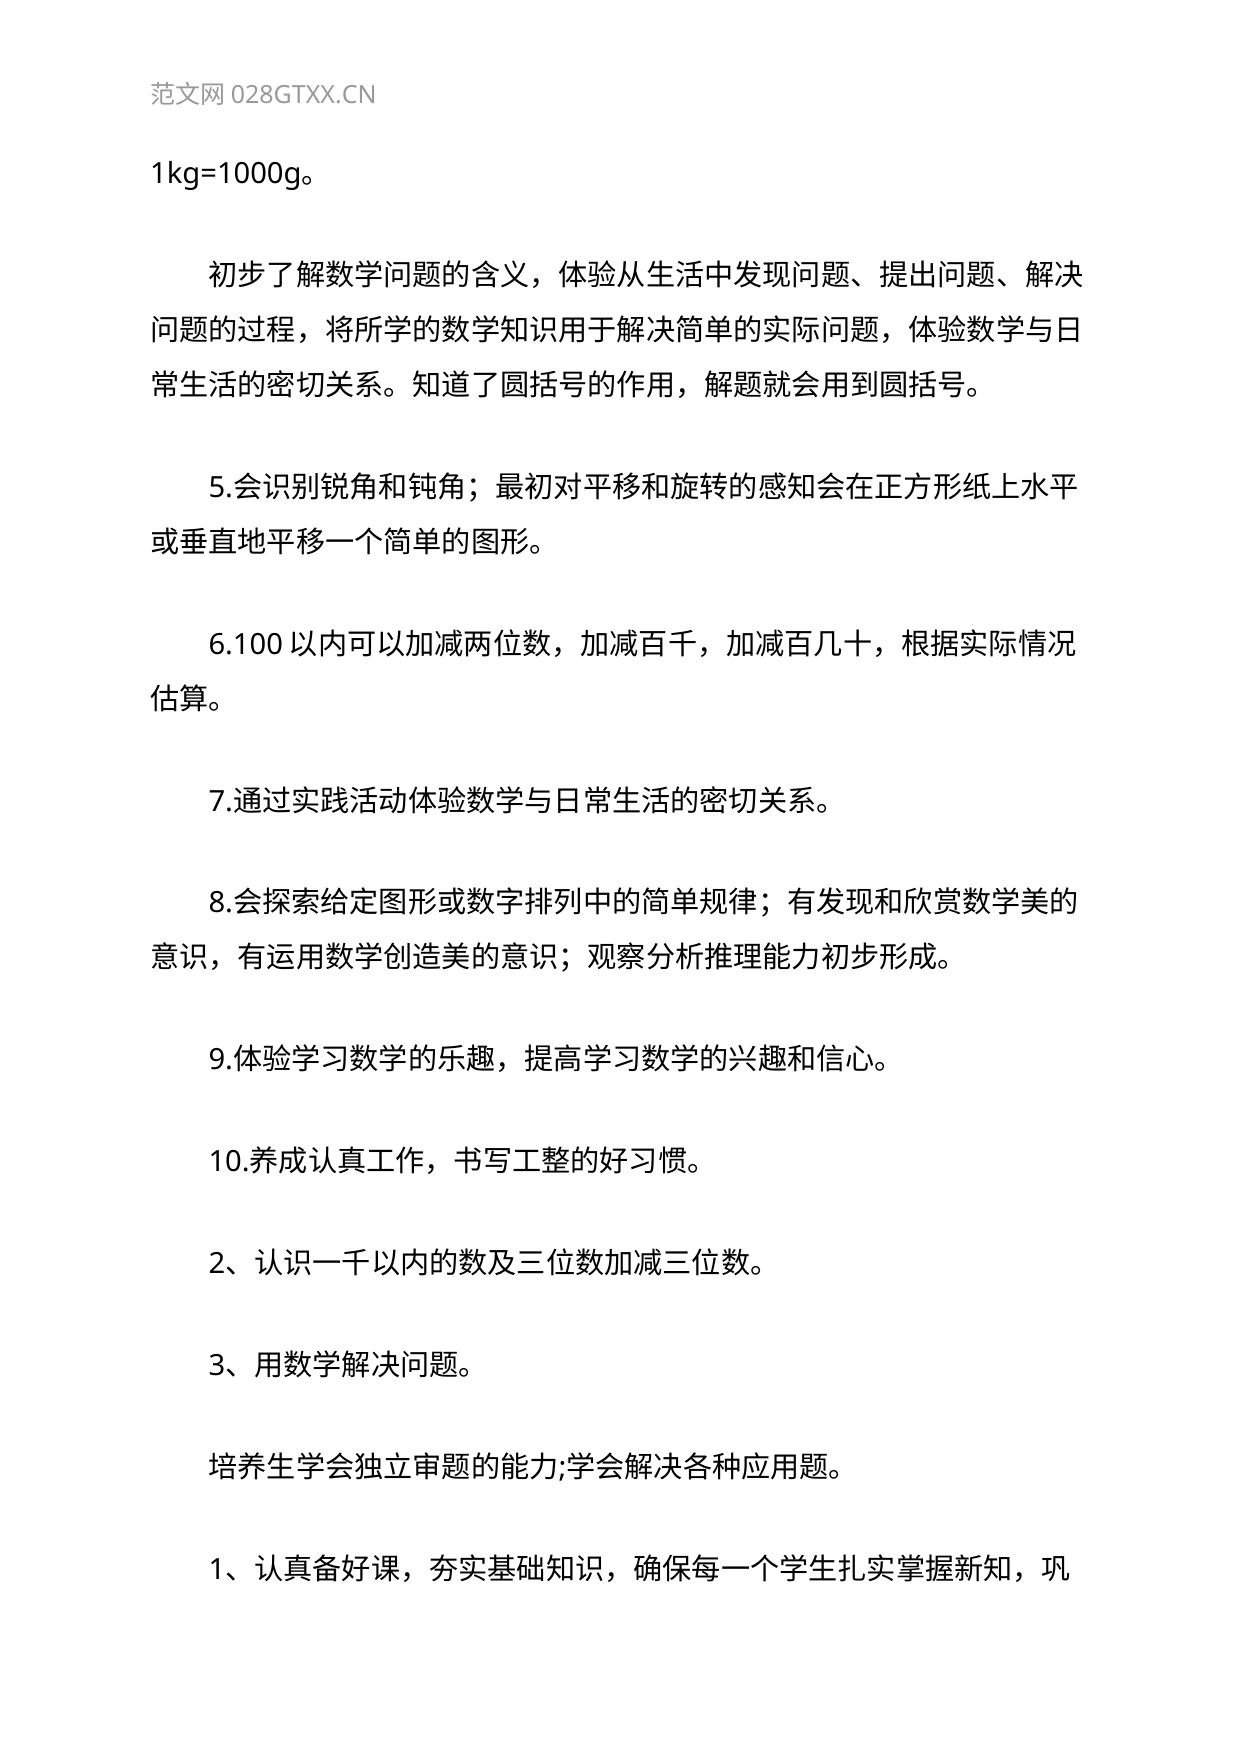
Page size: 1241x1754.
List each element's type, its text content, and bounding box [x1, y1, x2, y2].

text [150, 150, 1090, 192]
text 3、用数学解决问题。 [150, 1342, 1090, 1384]
text 10.养成认真工作，书写工整的好习惯。 [150, 1138, 1090, 1180]
text 初步了解数学问题的含义，体验从生活中发现问题、提出问题、解决问题的过程，将所学的数学知识用于解决简单的实际问题，体验数学与日常生活的密切关系。知道了圆括号的作用，解题就会用到圆括号。 [150, 252, 1090, 404]
text 2、认识一千以内的数及三位数加减三位数。 [150, 1240, 1090, 1282]
text 8.会探索给定图形或数字排列中的简单规律；有发现和欣赏数学美的意识，有运用数学创造美的意识；观察分析推理能力初步形成。 [150, 879, 1090, 976]
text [150, 1546, 1090, 1588]
text 7.通过实践活动体验数学与日常生活的密切关系。 [150, 777, 1090, 819]
text 培养生学会独立审题的能力;学会解决各种应用题。 [150, 1444, 1090, 1486]
text 9.体验学习数学的乐趣，提高学习数学的兴趣和信心。 [150, 1036, 1090, 1078]
text 6.100以内可以加减两位数，加减百千，加减百几十，根据实际情况估算。 [150, 620, 1090, 718]
text 5.会识别锐角和钝角；最初对平移和旋转的感知会在正方形纸上水平或垂直地平移一个简单的图形。 [150, 463, 1090, 561]
